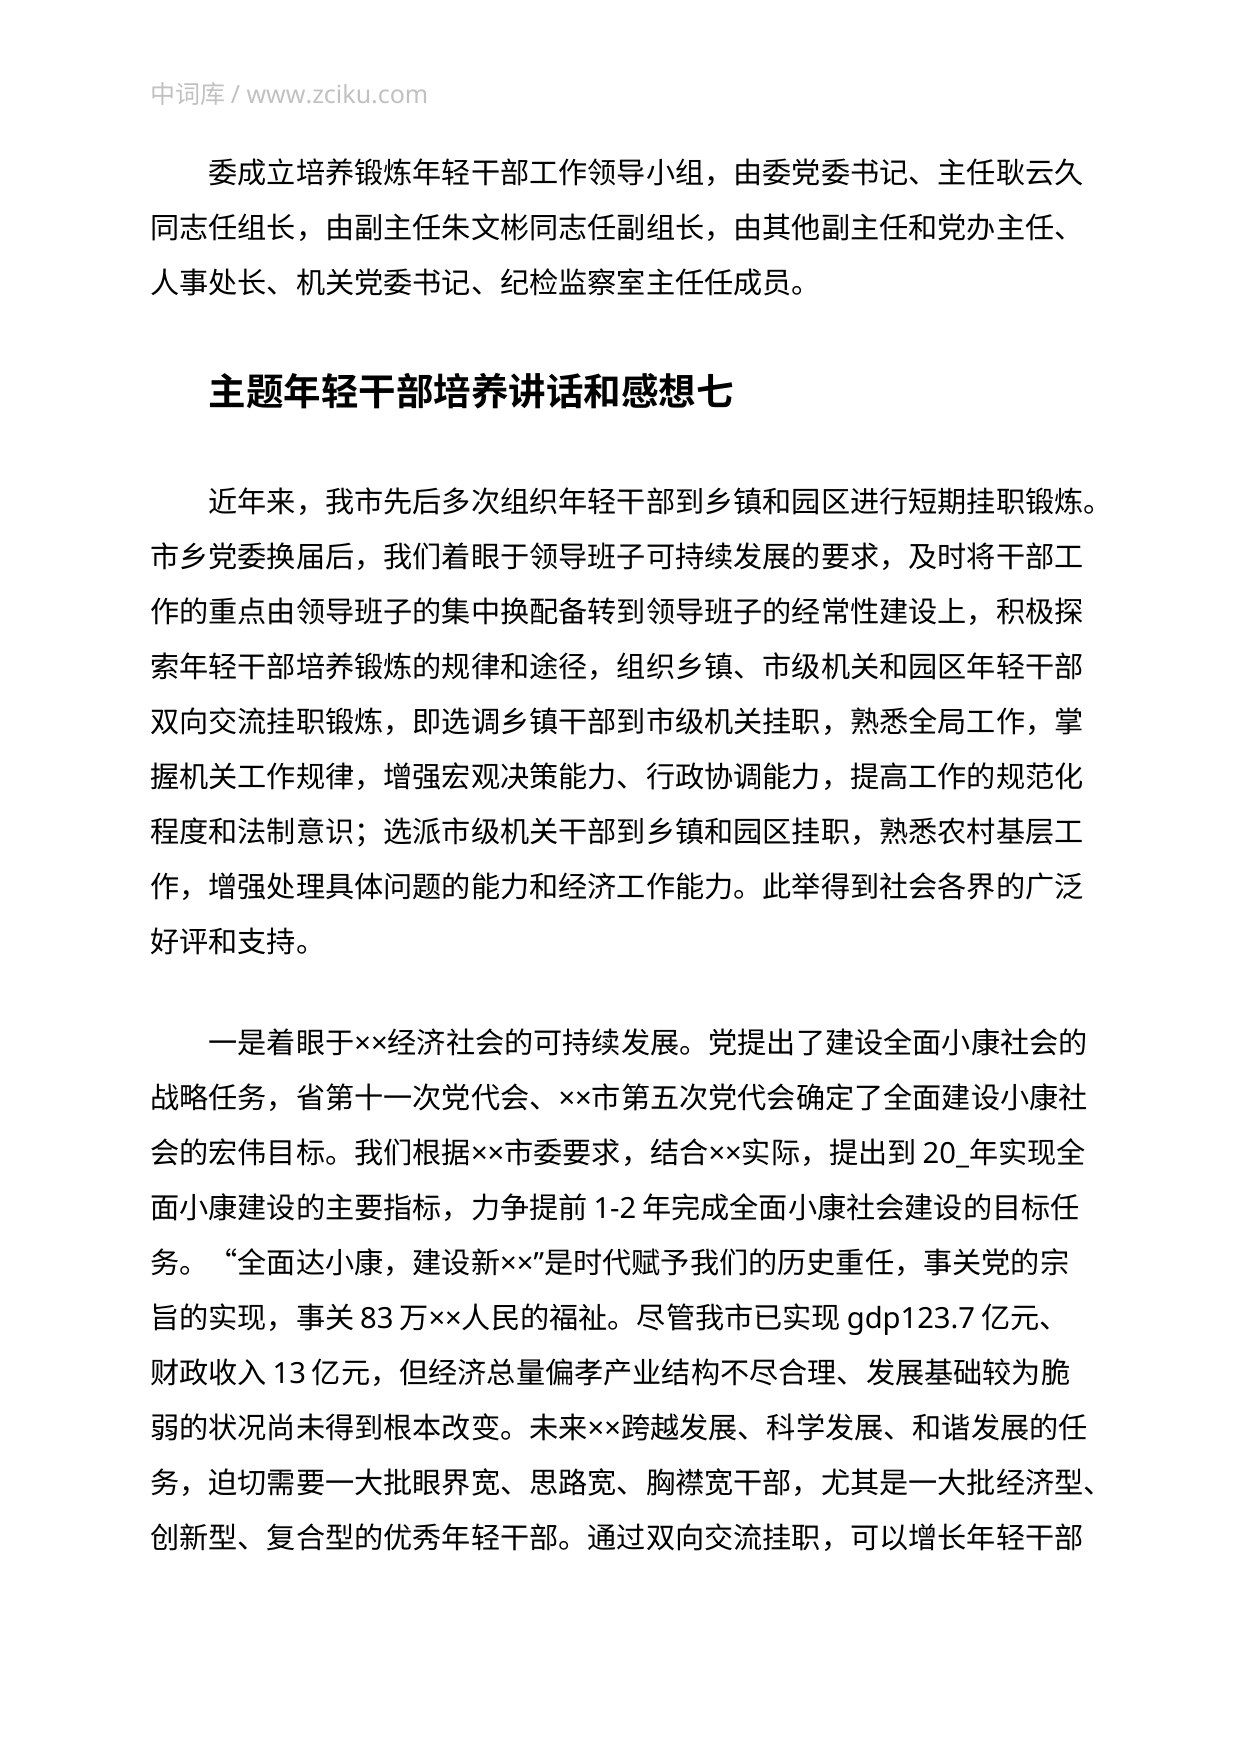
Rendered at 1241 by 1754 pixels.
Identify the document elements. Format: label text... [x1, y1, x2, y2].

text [150, 1020, 1090, 1557]
text 委成立培养锻炼年轻干部工作领导小组，由委党委书记、主任耿云久同志任组长，由副主任朱文彬同志任副组长，由其他副主任和党办主任、人事处长、机关党委书记、纪检监察室主任任成员。 [150, 150, 1090, 302]
text 主题年轻干部培养讲话和感想七 [150, 362, 1090, 416]
text 近年来，我市先后多次组织年轻干部到乡镇和园区进行短期挂职锻炼。市乡党委换届后，我们着眼于领导班子可持续发展的要求，及时将干部工作的重点由领导班子的集中换配备转到领导班子的经常性建设上，积极探索年轻干部培养锻炼的规律和途径，组织乡镇、市级机关和园区年轻干部双向交流挂职锻炼，即选调乡镇干部到市级机关挂职，熟悉全局工作，掌握机关工作规律，增强宏观决策能力、行政协调能力，提高工作的规范化程度和法制意识；选派市级机关干部到乡镇和园区挂职，熟悉农村基层工作，增强处理具体问题的能力和经济工作能力。此举得到社会各界的广泛好评和支持。 [150, 479, 1090, 960]
